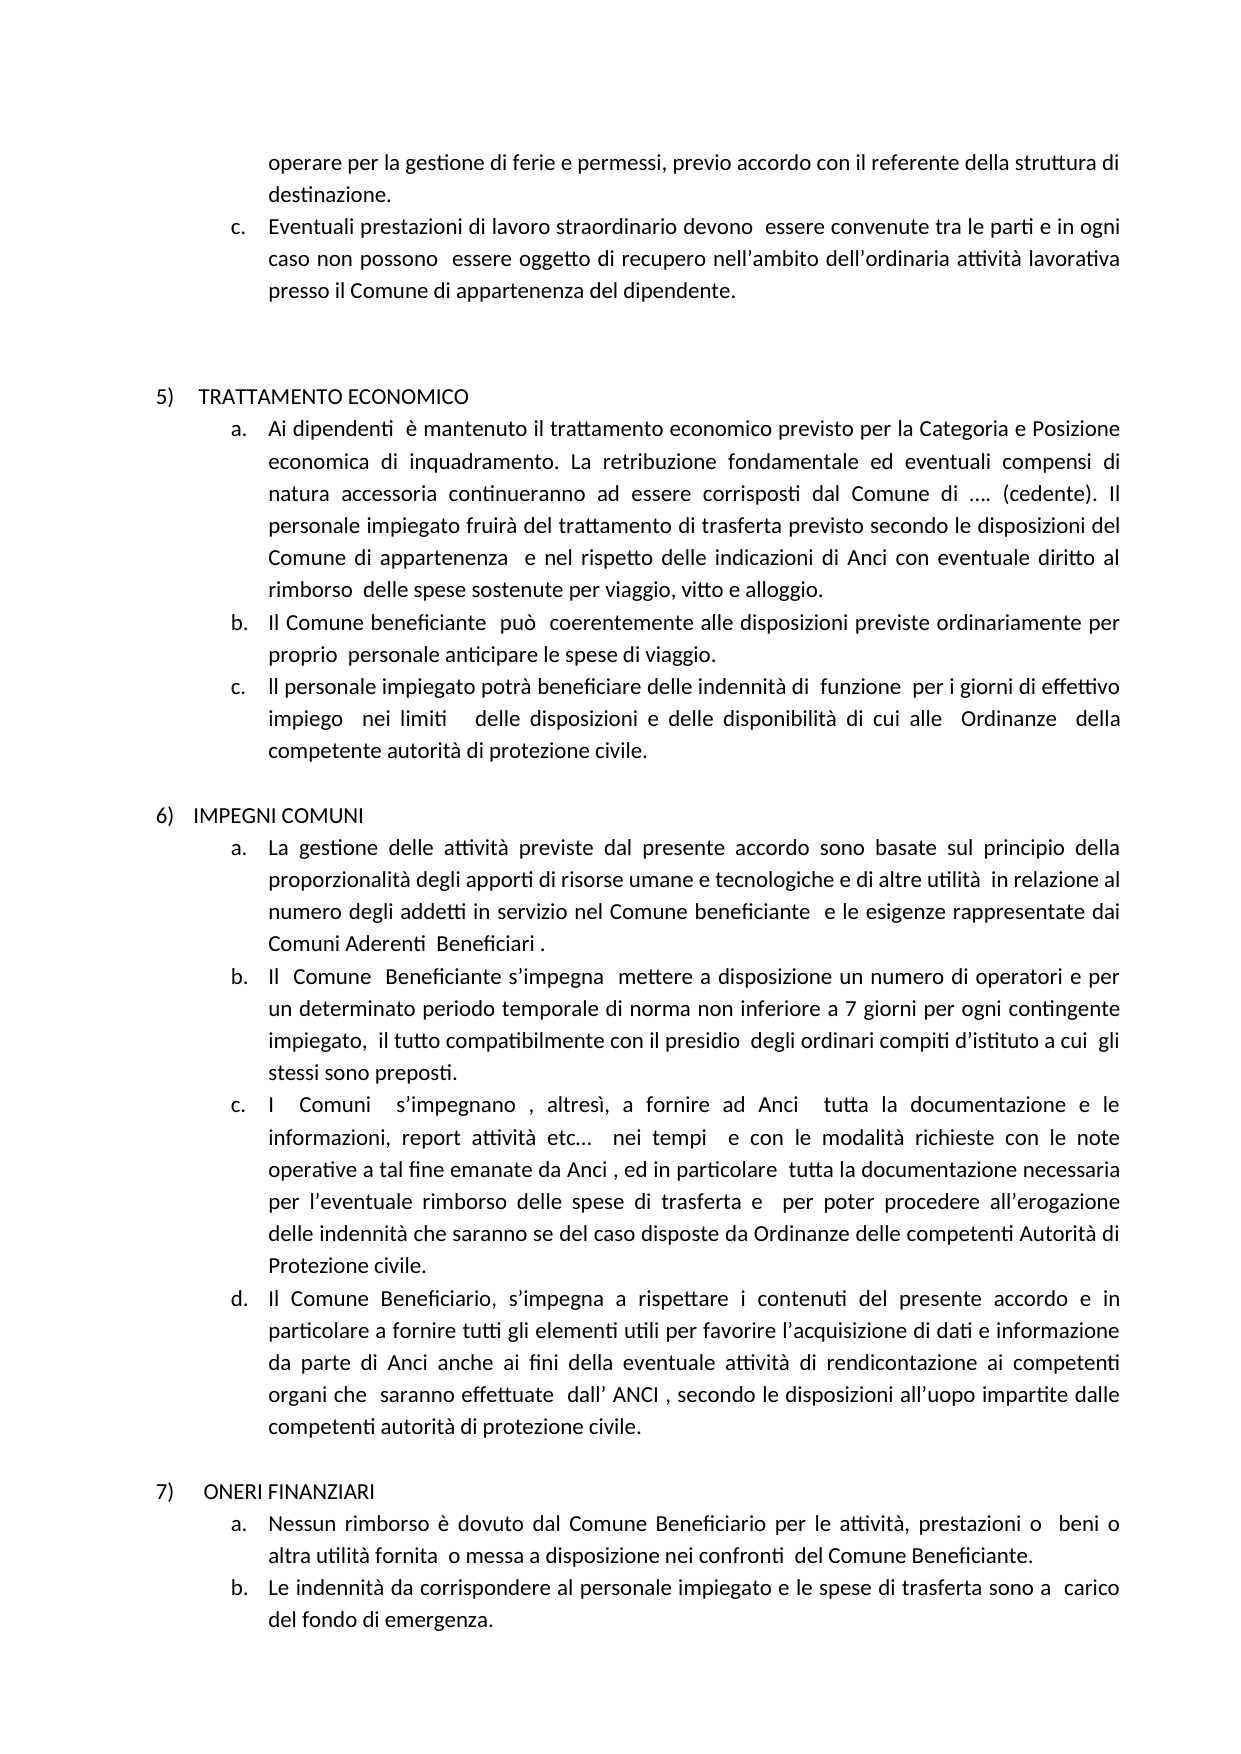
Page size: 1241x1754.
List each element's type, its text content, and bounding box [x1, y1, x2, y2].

list ONERI FINANZIARI [156, 1477, 1122, 1505]
list La gestione delle attività previste dal presente accordo sono basate sul principio della proporzionalità degli apporti di risorse umane e tecnologiche e di altre utilità in relazione al numero degli addetti in servizio nel Comune beneficiante e le esigenze rappresentate dai Comuni Aderenti Beneficiari . [231, 833, 1122, 958]
list IMPEGNI COMUNI [156, 801, 1122, 829]
list Il Comune Beneficiario, s’impegna a rispettare i contenuti del presente accordo e in particolare a fornire tutti gli elementi utili per favorire l’acquisizione di dati e informazione da parte di Anci anche ai fini della eventuale attività di rendicontazione ai competenti organi che saranno effettuate dall’ ANCI , secondo le disposizioni all’uopo impartite dalle competenti autorità di protezione civile. [231, 1284, 1122, 1440]
list Eventuali prestazioni di lavoro straordinario devono essere convenute tra le parti e in ogni caso non possono essere oggetto di recupero nell’ambito dell’ordinaria attività lavorativa presso il Comune di appartenenza del dipendente. [231, 212, 1122, 304]
list Ai dipendenti è mantenuto il trattamento economico previsto per la Categoria e Posizione economica di inquadramento. La retribuzione fondamentale ed eventuali compensi di natura accessoria continueranno ad essere corrisposti dal Comune di …. (cedente). Il personale impiegato fruirà del trattamento di trasferta previsto secondo le disposizioni del Comune di appartenenza e nel rispetto delle indicazioni di Anci con eventuale diritto al rimborso delle spese sostenute per viaggio, vitto e alloggio. [231, 414, 1122, 603]
list ll personale impiegato potrà beneficiare delle indennità di funzione per i giorni di effettivo impiego nei limiti delle disposizioni e delle disponibilità di cui alle Ordinanze della competente autorità di protezione civile. [231, 672, 1122, 764]
list Il Comune beneficiante può coerentemente alle disposizioni previste ordinariamente per proprio personale anticipare le spese di viaggio. [231, 608, 1122, 668]
list TRATTAMENTO ECONOMICO [156, 382, 1122, 410]
list I Comuni s’impegnano , altresì, a fornire ad Anci tutta la documentazione e le informazioni, report attività etc… nei tempi e con le modalità richieste con le note operative a tal fine emanate da Anci , ed in particolare tutta la documentazione necessaria per l’eventuale rimborso delle spese di trasferta e per poter procedere all’erogazione delle indennità che saranno se del caso disposte da Ordinanze delle competenti Autorità di Protezione civile. [231, 1091, 1122, 1279]
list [231, 148, 1122, 208]
list Le indennità da corrispondere al personale impiegato e le spese di trasferta sono a carico del fondo di emergenza. [231, 1573, 1122, 1633]
list Nessun rimborso è dovuto dal Comune Beneficiario per le attività, prestazioni o beni o altra utilità fornita o messa a disposizione nei confronti del Comune Beneficiante. [231, 1509, 1122, 1569]
list Il Comune Beneficiante s’impegna mettere a disposizione un numero di operatori e per un determinato periodo temporale di norma non inferiore a 7 giorni per ogni contingente impiegato, il tutto compatibilmente con il presidio degli ordinari compiti d’istituto a cui gli stessi sono preposti. [231, 962, 1122, 1086]
